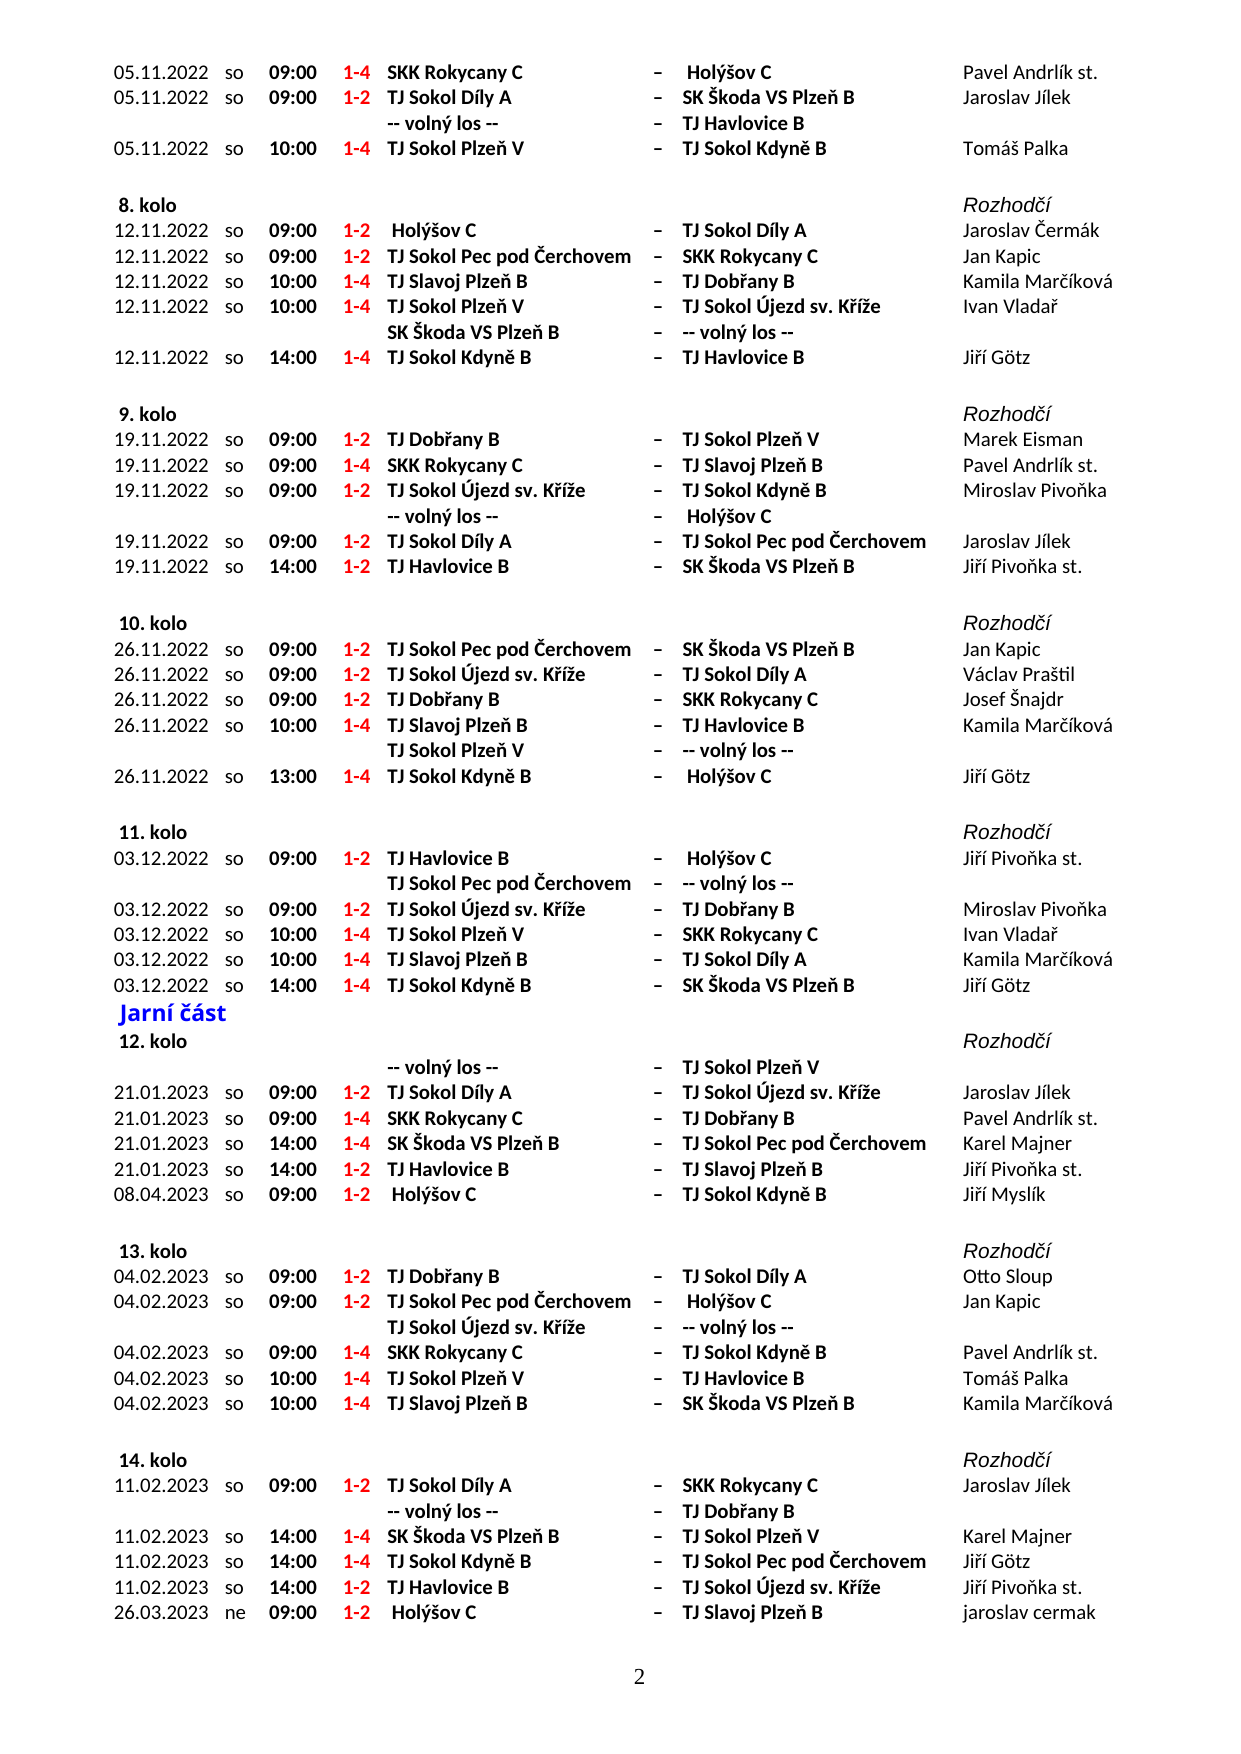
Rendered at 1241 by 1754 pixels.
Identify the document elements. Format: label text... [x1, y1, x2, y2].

text -- volný los -- – TJ Sokol Plzeň V [114, 1054, 1137, 1079]
text 11.02.2023 so 14:00 1-2 TJ Havlovice B – TJ Sokol Újezd sv. Kříže Jiří Pivoňka st. [114, 1574, 1137, 1599]
text 04.02.2023 so 10:00 1-4 TJ Sokol Plzeň V – TJ Havlovice B Tomáš Palka [114, 1365, 1137, 1390]
text 11.02.2023 so 14:00 1-4 TJ Sokol Kdyně B – TJ Sokol Pec pod Čerchovem Jiří Götz [114, 1549, 1137, 1574]
text 03.12.2022 so 10:00 1-4 TJ Slavoj Plzeň B – TJ Sokol Díly A Kamila Marčíková [114, 947, 1137, 972]
text 04.02.2023 so 09:00 1-4 SKK Rokycany C – TJ Sokol Kdyně B Pavel Andrlík st. [114, 1339, 1137, 1365]
text 14. kolo Rozhodčí [114, 1416, 1137, 1472]
text 12.11.2022 so 10:00 1-4 TJ Sokol Plzeň V – TJ Sokol Újezd sv. Kříže Ivan Vladař [114, 294, 1137, 319]
text 05.11.2022 so 10:00 1-4 TJ Sokol Plzeň V – TJ Sokol Kdyně B Tomáš Palka [114, 135, 1137, 161]
text 12. kolo Rozhodčí [114, 997, 1137, 1054]
text 21.01.2023 so 09:00 1-4 SKK Rokycany C – TJ Dobřany B Pavel Andrlík st. [114, 1105, 1137, 1130]
text 08.04.2023 so 09:00 1-2 Holýšov C – TJ Sokol Kdyně B Jiří Myslík [114, 1181, 1137, 1207]
text 9. kolo Rozhodčí [114, 370, 1137, 427]
text TJ Sokol Újezd sv. Kříže – -- volný los -- [114, 1314, 1137, 1339]
text 03.12.2022 so 14:00 1-4 TJ Sokol Kdyně B – SK Škoda VS Plzeň B Jiří Götz [114, 972, 1137, 997]
text 19.11.2022 so 09:00 1-4 SKK Rokycany C – TJ Slavoj Plzeň B Pavel Andrlík st. [114, 452, 1137, 477]
text 26.11.2022 so 09:00 1-2 TJ Sokol Pec pod Čerchovem – SK Škoda VS Plzeň B Jan Kapic [114, 636, 1137, 661]
text 26.03.2023 ne 09:00 1-2 Holýšov C – TJ Slavoj Plzeň B jaroslav cermak [114, 1599, 1137, 1625]
text 12.11.2022 so 14:00 1-4 TJ Sokol Kdyně B – TJ Havlovice B Jiří Götz [114, 344, 1137, 370]
text 04.02.2023 so 10:00 1-4 TJ Slavoj Plzeň B – SK Škoda VS Plzeň B Kamila Marčíková [114, 1390, 1137, 1416]
text 19.11.2022 so 09:00 1-2 TJ Sokol Újezd sv. Kříže – TJ Sokol Kdyně B Miroslav Pivoňka [114, 477, 1137, 503]
text 8. kolo Rozhodčí [114, 161, 1137, 217]
text SK Škoda VS Plzeň B – -- volný los -- [114, 319, 1137, 344]
text 05.11.2022 so 09:00 1-4 SKK Rokycany C – Holýšov C Pavel Andrlík st. [114, 59, 1137, 84]
text 11.02.2023 so 14:00 1-4 SK Škoda VS Plzeň B – TJ Sokol Plzeň V Karel Majner [114, 1523, 1137, 1549]
text 12.11.2022 so 10:00 1-4 TJ Slavoj Plzeň B – TJ Dobřany B Kamila Marčíková [114, 268, 1137, 294]
text 21.01.2023 so 14:00 1-4 SK Škoda VS Plzeň B – TJ Sokol Pec pod Čerchovem Karel Majner [114, 1130, 1137, 1156]
text 10. kolo Rozhodčí [114, 579, 1137, 636]
text 12.11.2022 so 09:00 1-2 TJ Sokol Pec pod Čerchovem – SKK Rokycany C Jan Kapic [114, 243, 1137, 268]
text 05.11.2022 so 09:00 1-2 TJ Sokol Díly A – SK Škoda VS Plzeň B Jaroslav Jílek [114, 84, 1137, 110]
text 13. kolo Rozhodčí [114, 1207, 1137, 1263]
text 03.12.2022 so 10:00 1-4 TJ Sokol Plzeň V – SKK Rokycany C Ivan Vladař [114, 921, 1137, 947]
text 11. kolo Rozhodčí [114, 788, 1137, 845]
text 26.11.2022 so 09:00 1-2 TJ Sokol Újezd sv. Kříže – TJ Sokol Díly A Václav Praštil [114, 661, 1137, 687]
text 21.01.2023 so 09:00 1-2 TJ Sokol Díly A – TJ Sokol Újezd sv. Kříže Jaroslav Jílek [114, 1079, 1137, 1105]
text 19.11.2022 so 14:00 1-2 TJ Havlovice B – SK Škoda VS Plzeň B Jiří Pivoňka st. [114, 554, 1137, 579]
text 03.12.2022 so 09:00 1-2 TJ Sokol Újezd sv. Kříže – TJ Dobřany B Miroslav Pivoňka [114, 896, 1137, 921]
text -- volný los -- – TJ Dobřany B [114, 1498, 1137, 1523]
text 19.11.2022 so 09:00 1-2 TJ Sokol Díly A – TJ Sokol Pec pod Čerchovem Jaroslav Jílek [114, 528, 1137, 554]
text 12.11.2022 so 09:00 1-2 Holýšov C – TJ Sokol Díly A Jaroslav Čermák [114, 217, 1137, 243]
text 11.02.2023 so 09:00 1-2 TJ Sokol Díly A – SKK Rokycany C Jaroslav Jílek [114, 1472, 1137, 1498]
text -- volný los -- – Holýšov C [114, 503, 1137, 528]
text 03.12.2022 so 09:00 1-2 TJ Havlovice B – Holýšov C Jiří Pivoňka st. [114, 845, 1137, 870]
text 21.01.2023 so 14:00 1-2 TJ Havlovice B – TJ Slavoj Plzeň B Jiří Pivoňka st. [114, 1156, 1137, 1181]
text TJ Sokol Pec pod Čerchovem – -- volný los -- [114, 870, 1137, 896]
text 26.11.2022 so 09:00 1-2 TJ Dobřany B – SKK Rokycany C Josef Šnajdr [114, 687, 1137, 712]
text 04.02.2023 so 09:00 1-2 TJ Dobřany B – TJ Sokol Díly A Otto Sloup [114, 1263, 1137, 1289]
text 26.11.2022 so 10:00 1-4 TJ Slavoj Plzeň B – TJ Havlovice B Kamila Marčíková [114, 712, 1137, 737]
text -- volný los -- – TJ Havlovice B [114, 110, 1137, 135]
text 26.11.2022 so 13:00 1-4 TJ Sokol Kdyně B – Holýšov C Jiří Götz [114, 763, 1137, 788]
text TJ Sokol Plzeň V – -- volný los -- [114, 737, 1137, 763]
text 19.11.2022 so 09:00 1-2 TJ Dobřany B – TJ Sokol Plzeň V Marek Eisman [114, 427, 1137, 452]
text 04.02.2023 so 09:00 1-2 TJ Sokol Pec pod Čerchovem – Holýšov C Jan Kapic [114, 1289, 1137, 1314]
